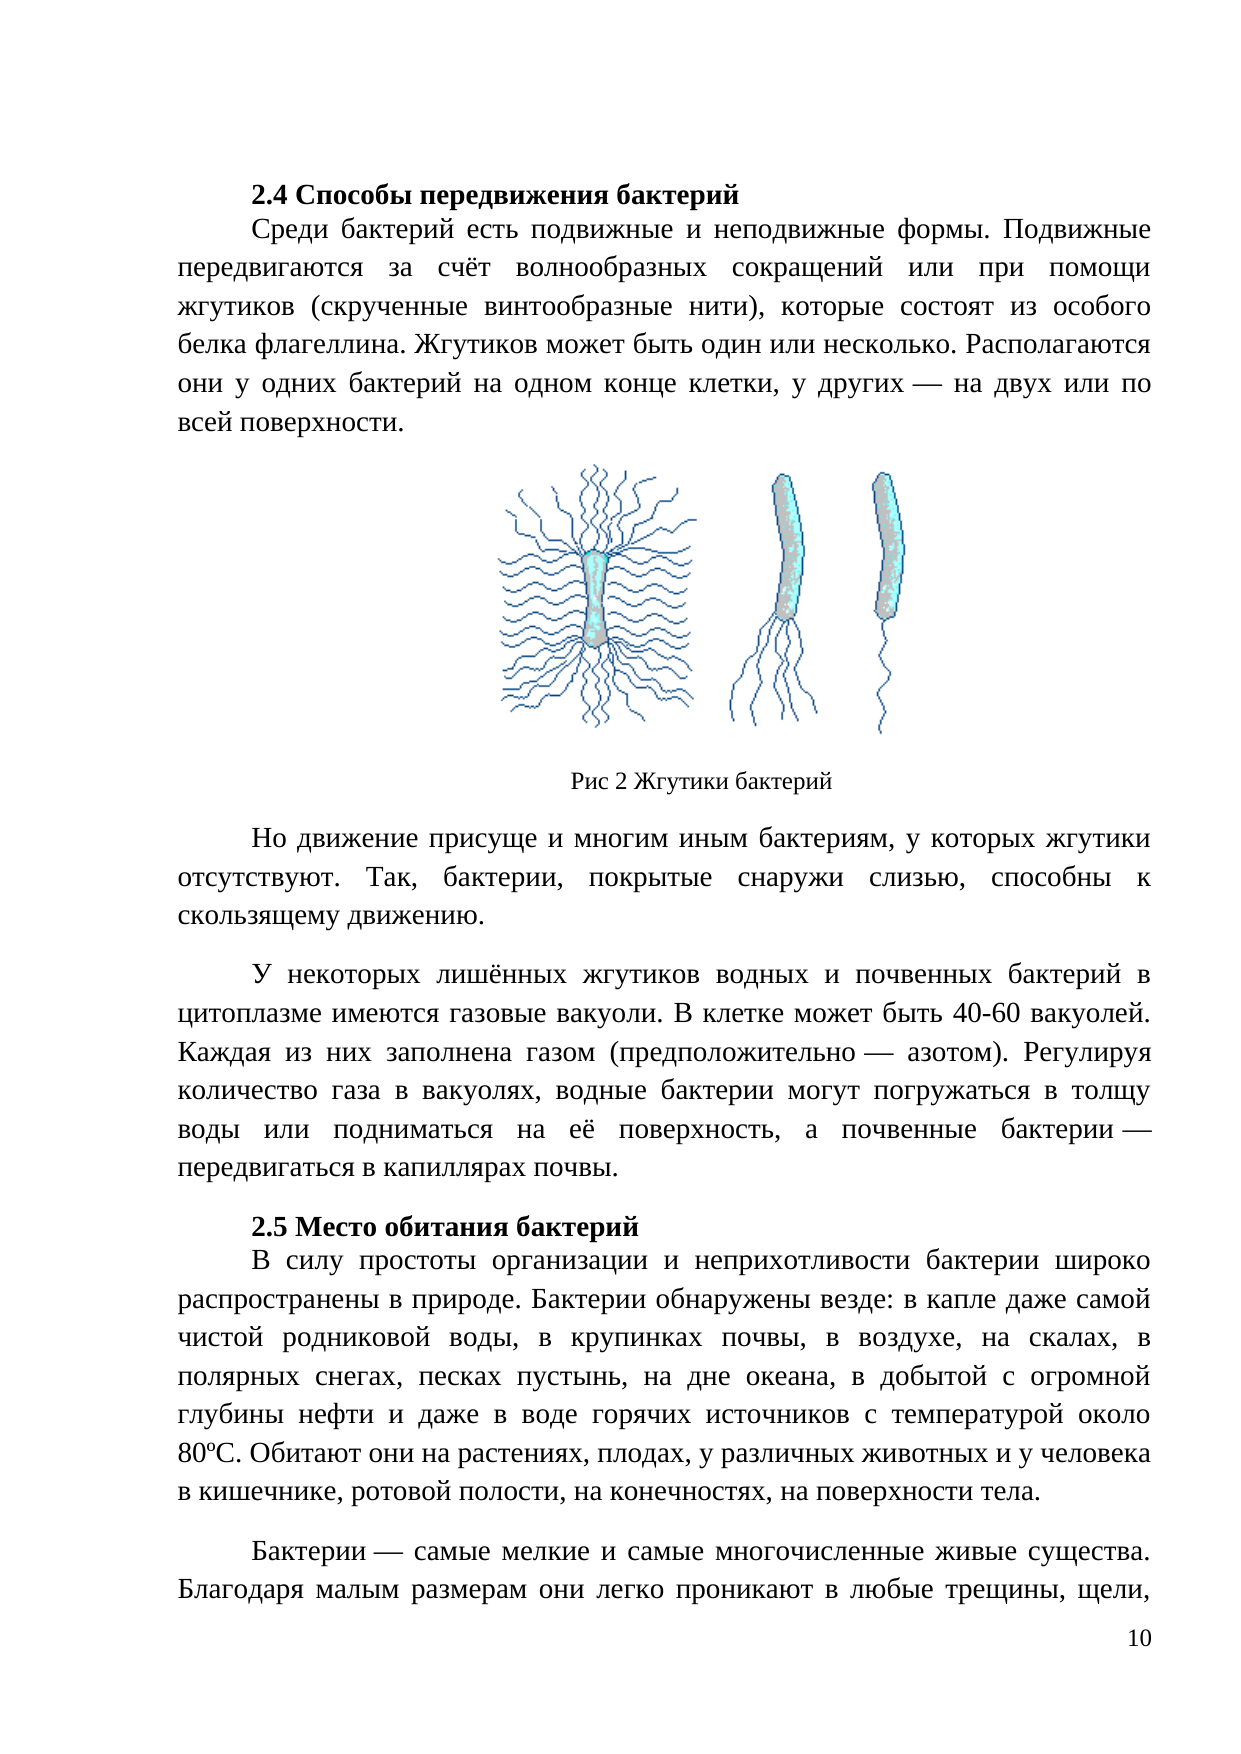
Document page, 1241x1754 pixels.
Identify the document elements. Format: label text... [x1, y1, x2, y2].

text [177, 1533, 1152, 1605]
picture [492, 463, 910, 742]
text Рис 2 Жгутики бактерий [177, 766, 1152, 795]
text У некоторых лишённых жгутиков водных и почвенных бактерий в цитоплазме имеются газовые вакуоли. В клетке может быть 40-60 вакуолей. Каждая из них заполнена газом (предположительно — азотом). Регулируя количество газа в вакуолях, водные бактерии могут погружаться в толщу воды или подниматься на её поверхность, а почвенные бактерии — передвигаться в капиллярах почвы. [177, 957, 1152, 1183]
subtitle 2.4 Способы передвижения бактерий [177, 177, 1152, 211]
text Но движение присуще и многим иным бактериям, у которых жгутики отсутствуют. Так, бактерии, покрытые снаружи слизью, способны к скользящему движению. [177, 820, 1152, 931]
subtitle 2.5 Место обитания бактерий [177, 1209, 1152, 1242]
text Среди бактерий есть подвижные и неподвижные формы. Подвижные передвигаются за счёт волнообразных сокращений или при помощи жгутиков (скрученные винтообразные нити), которые состоят из особого белка флагеллина. Жгутиков может быть один или несколько. Располагаются они у одних бактерий на одном конце клетки, у других — на двух или по всей поверхности. [177, 211, 1152, 437]
text В силу простоты организации и неприхотливости бактерии широко распространены в природе. Бактерии обнаружены везде: в капле даже самой чистой родниковой воды, в крупинках почвы, в воздухе, на скалах, в полярных снегах, песках пустынь, на дне океана, в добытой с огромной глубины нефти и даже в воде горячих источников с температурой около 80ºС. Обитают они на растениях, плодах, у различных животных и у человека в кишечнике, ротовой полости, на конечностях, на поверхности тела. [177, 1242, 1152, 1507]
